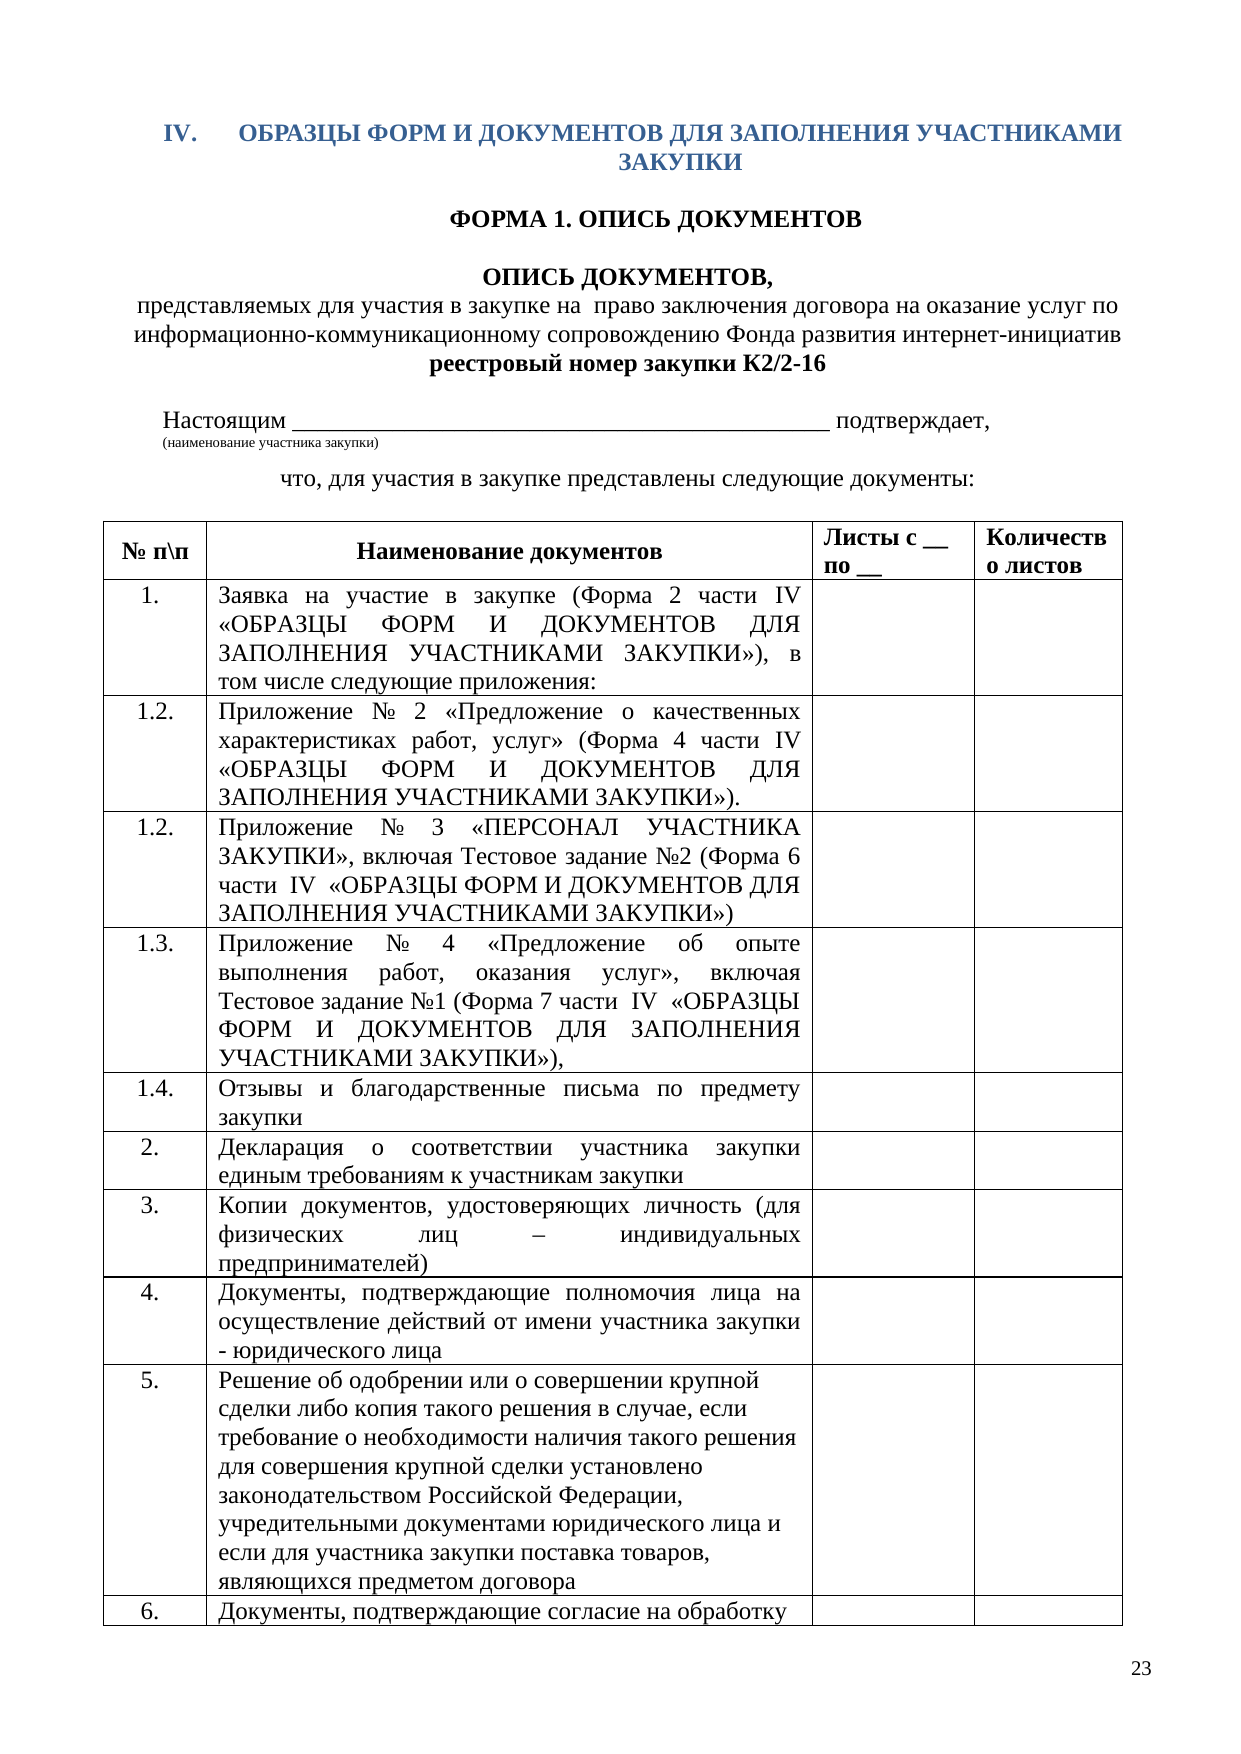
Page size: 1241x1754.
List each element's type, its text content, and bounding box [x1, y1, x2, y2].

table_cell Решение об одобрении или о совершении крупной сделки либо копия такого решения в случае, если требование о необходимости наличия такого решения для совершения крупной сделки установлено законодательством Российской Федерации, учредительными документами юридического лица и если для участника закупки поставка товаров, являющихся предметом договора [207, 1365, 812, 1595]
table_cell [104, 1132, 206, 1189]
table_cell Заявка на участие в закупке (Форма 2 части IV «ОБРАЗЦЫ ФОРМ И ДОКУМЕНТОВ ДЛЯ ЗАПОЛНЕНИЯ УЧАСТНИКАМИ ЗАКУПКИ»), в том числе следующие приложения: [207, 580, 812, 695]
text что, для участия в закупке представлены следующие документы: [103, 463, 1152, 492]
subtitle ФОРМА 1. ОПИСЬ ДОКУМЕНТОВ [160, 204, 1152, 233]
table_cell 1.4. [104, 1073, 206, 1131]
text (наименование участника закупки) [103, 434, 1152, 463]
table_cell [813, 1596, 974, 1624]
table_cell [813, 812, 974, 927]
table_cell [813, 580, 974, 695]
table_cell Копии документов, удостоверяющих личность (для физических лиц – индивидуальных предпринимателей) [207, 1190, 812, 1276]
text представляемых для участия в закупке на право заключения договора на оказание услуг по информационно-коммуникационному сопровождению Фонда развития интернет-инициатив реестровый номер закупки К2/2-16 [103, 291, 1152, 377]
subtitle ОБРАЗЦЫ ФОРМ И ДОКУМЕНТОВ ДЛЯ ЗАПОЛНЕНИЯ УЧАСТНИКАМИ ЗАКУПКИ [133, 118, 1152, 176]
table_cell [104, 1365, 206, 1595]
table_cell [975, 1596, 1122, 1624]
table_cell [975, 696, 1122, 811]
table_cell [104, 1190, 206, 1276]
table_cell [975, 1132, 1122, 1189]
table_cell [813, 1073, 974, 1131]
table_header Наименование документов [207, 522, 812, 579]
table_header Листы с __ по __ [813, 522, 974, 579]
table_cell Приложение № 4 «Предложение об опыте выполнения работ, оказания услуг», включая Тестовое задание №1 (Форма 7 части IV «ОБРАЗЦЫ ФОРМ И ДОКУМЕНТОВ ДЛЯ ЗАПОЛНЕНИЯ УЧАСТНИКАМИ ЗАКУПКИ»), [207, 928, 812, 1072]
table_cell Приложение № 3 «ПЕРСОНАЛ УЧАСТНИКА ЗАКУПКИ», включая Тестовое задание №2 (Форма 6 части IV «ОБРАЗЦЫ ФОРМ И ДОКУМЕНТОВ ДЛЯ ЗАПОЛНЕНИЯ УЧАСТНИКАМИ ЗАКУПКИ») [207, 812, 812, 927]
table_header Количество листов [975, 522, 1122, 579]
table_cell [975, 1365, 1122, 1595]
table_header № п\п [104, 522, 206, 579]
table_cell [813, 1190, 974, 1276]
table_cell [104, 1596, 206, 1624]
table_cell [813, 1278, 974, 1364]
table_cell [975, 812, 1122, 927]
table_cell Документы, подтверждающие полномочия лица на осуществление действий от имени участника закупки - юридического лица [207, 1278, 812, 1364]
text ОПИСЬ ДОКУМЕНТОВ, [103, 262, 1152, 291]
table_cell 1.3. [104, 928, 206, 1072]
table_cell Приложение № 2 «Предложение о качественных характеристиках работ, услуг» (Форма 4 части IV «ОБРАЗЦЫ ФОРМ И ДОКУМЕНТОВ ДЛЯ ЗАПОЛНЕНИЯ УЧАСТНИКАМИ ЗАКУПКИ»). [207, 696, 812, 811]
table_cell [975, 1190, 1122, 1276]
table_cell 1.2. [104, 696, 206, 811]
table_cell 1.2. [104, 812, 206, 927]
table_cell [104, 580, 206, 695]
table_cell [813, 928, 974, 1072]
table_cell [975, 1278, 1122, 1364]
table_cell [975, 580, 1122, 695]
text Настоящим ___________________________________________ подтверждает, [103, 406, 1152, 434]
table_cell [975, 928, 1122, 1072]
table_cell [813, 1132, 974, 1189]
table_cell Отзывы и благодарственные письма по предмету закупки [207, 1073, 812, 1131]
table_cell Декларация о соответствии участника закупки единым требованиям к участникам закупки [207, 1132, 812, 1189]
table_cell [104, 1278, 206, 1364]
table_cell [813, 696, 974, 811]
table_cell [975, 1073, 1122, 1131]
table_cell [813, 1365, 974, 1595]
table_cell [207, 1596, 812, 1624]
